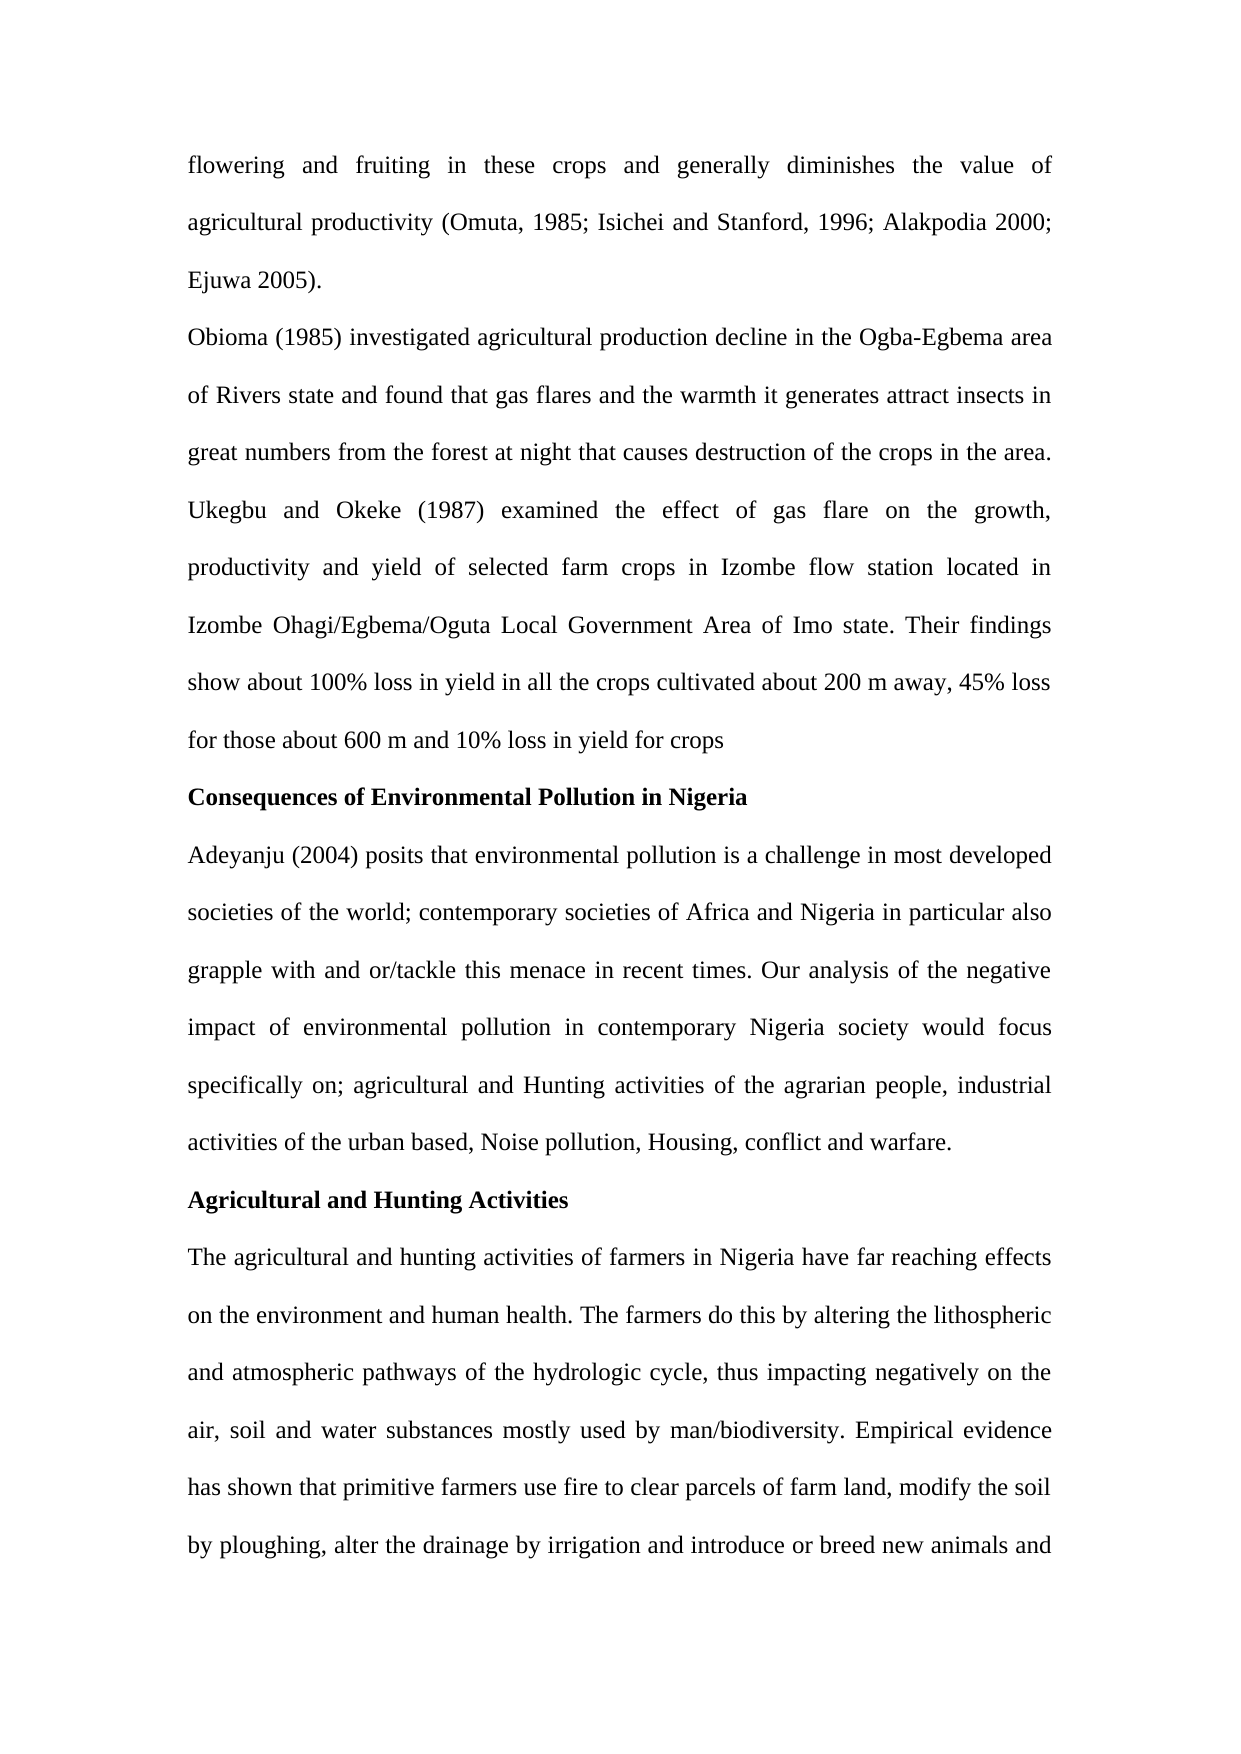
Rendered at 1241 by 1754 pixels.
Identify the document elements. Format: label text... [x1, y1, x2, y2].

text Agricultural and Hunting Activities [187, 1185, 1053, 1214]
text Consequences of Environmental Pollution in Nigeria [187, 782, 1053, 811]
text Adeyanju (2004) posits that environmental pollution is a challenge in most developed societies of the world; contemporary societies of Africa and Nigeria in particular also grapple with and or/tackle this menace in recent times. Our analysis of the negative impact of environmental pollution in contemporary Nigeria society would focus specifically on; agricultural and Hunting activities of the agrarian people, industrial activities of the urban based, Noise pollution, Housing, conflict and warfare. [187, 840, 1053, 1156]
text Obioma (1985) investigated agricultural production decline in the Ogba-Egbema area of Rivers state and found that gas flares and the warmth it generates attract insects in great numbers from the forest at night that causes destruction of the crops in the area. Ukegbu and Okeke (1987) examined the effect of gas flare on the growth, productivity and yield of selected farm crops in Izombe flow station located in Izombe Ohagi/Egbema/Oguta Local Government Area of Imo state. Their findings show about 100% loss in yield in all the crops cultivated about 200 m away, 45% loss for those about 600 m and 10% loss in yield for crops [187, 322, 1053, 754]
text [187, 150, 1053, 294]
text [187, 1242, 1053, 1559]
